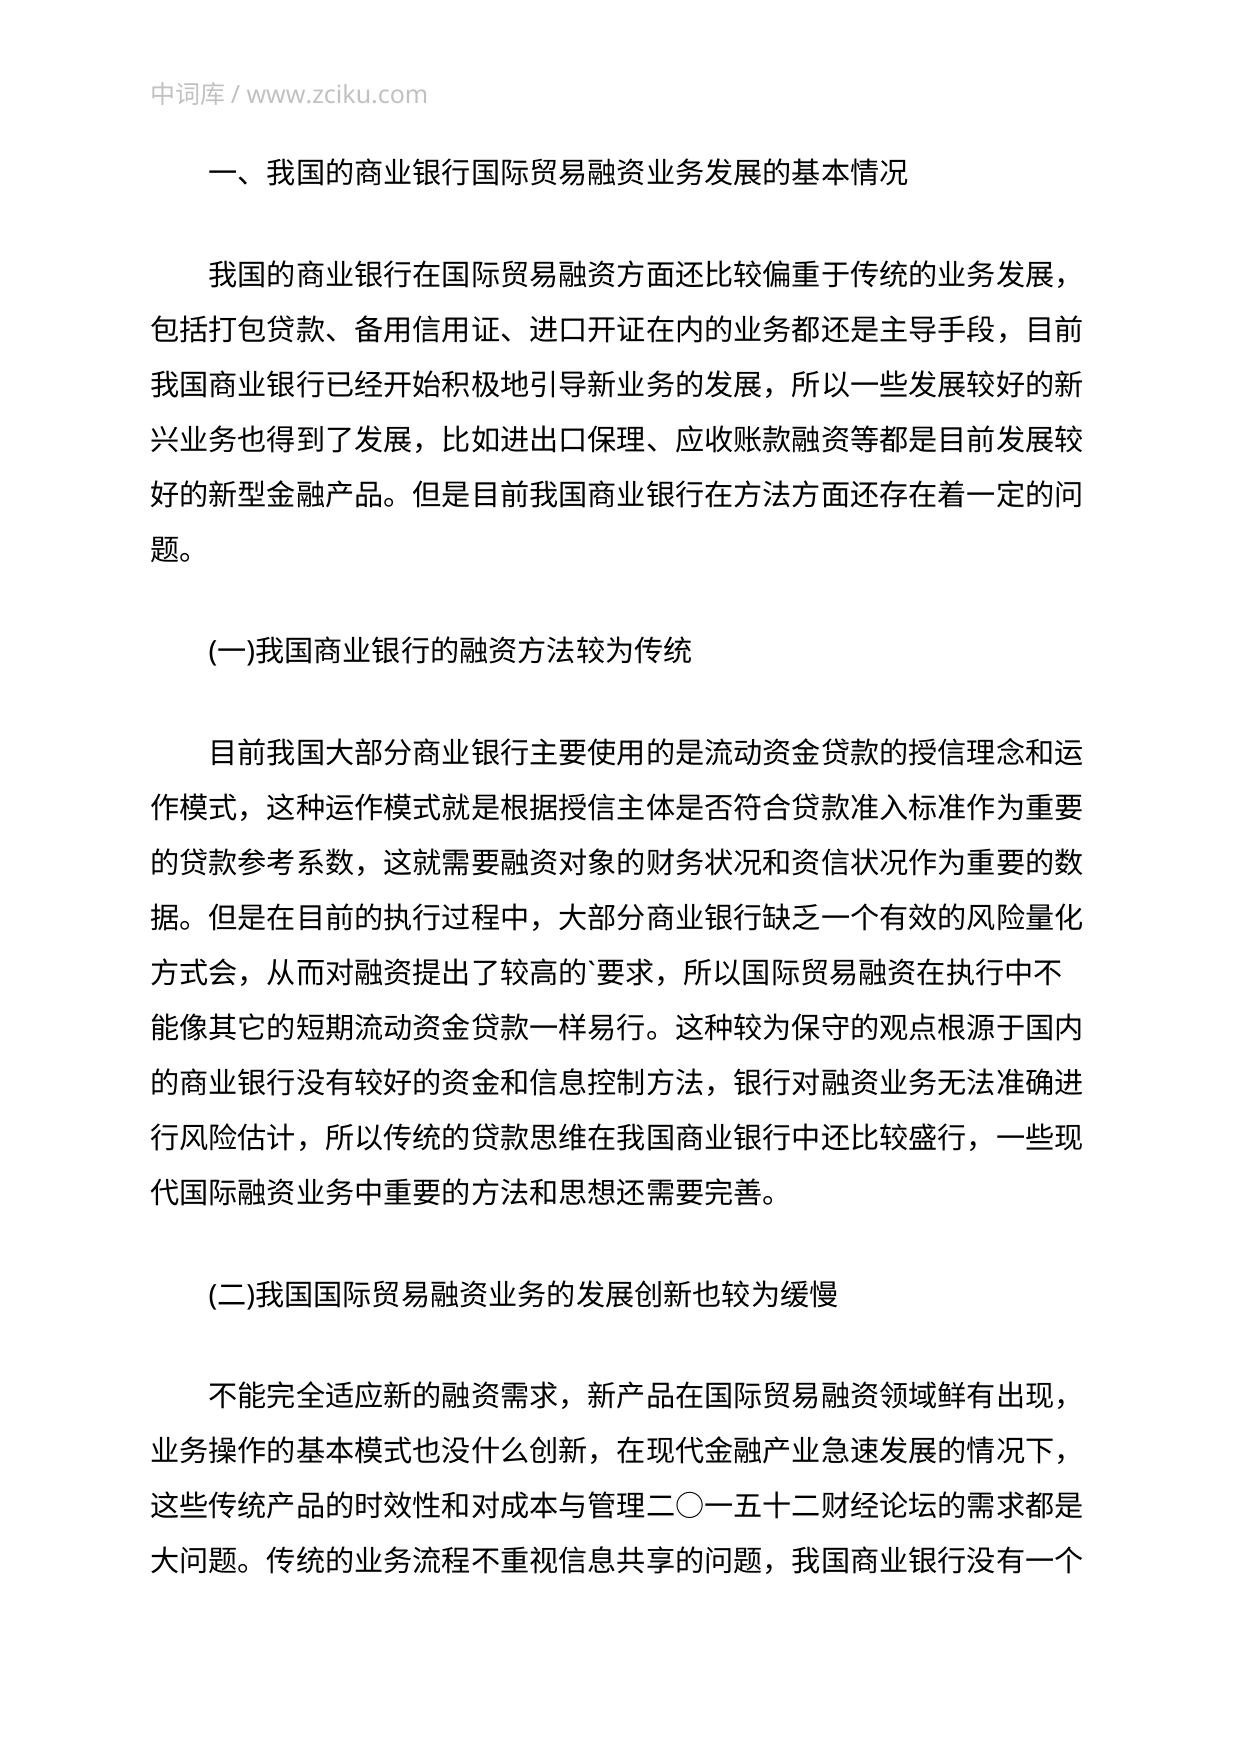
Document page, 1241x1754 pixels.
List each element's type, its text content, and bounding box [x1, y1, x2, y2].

text 目前我国大部分商业银行主要使用的是流动资金贷款的授信理念和运作模式，这种运作模式就是根据授信主体是否符合贷款准入标准作为重要的贷款参考系数，这就需要融资对象的财务状况和资信状况作为重要的数据。但是在目前的执行过程中，大部分商业银行缺乏一个有效的风险量化方式会，从而对融资提出了较高的`要求，所以国际贸易融资在执行中不能像其它的短期流动资金贷款一样易行。这种较为保守的观点根源于国内的商业银行没有较好的资金和信息控制方法，银行对融资业务无法准确进行风险估计，所以传统的贷款思维在我国商业银行中还比较盛行，一些现代国际融资业务中重要的方法和思想还需要完善。 [150, 730, 1090, 1212]
text 我国的商业银行在国际贸易融资方面还比较偏重于传统的业务发展，包括打包贷款、备用信用证、进口开证在内的业务都还是主导手段，目前我国商业银行已经开始积极地引导新业务的发展，所以一些发展较好的新兴业务也得到了发展，比如进出口保理、应收账款融资等都是目前发展较好的新型金融产品。但是目前我国商业银行在方法方面还存在着一定的问题。 [150, 252, 1090, 568]
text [150, 1373, 1090, 1580]
text 一、我国的商业银行国际贸易融资业务发展的基本情况 [150, 150, 1090, 192]
text (二)我国国际贸易融资业务的发展创新也较为缓慢 [150, 1271, 1090, 1313]
text (一)我国商业银行的融资方法较为传统 [150, 628, 1090, 670]
